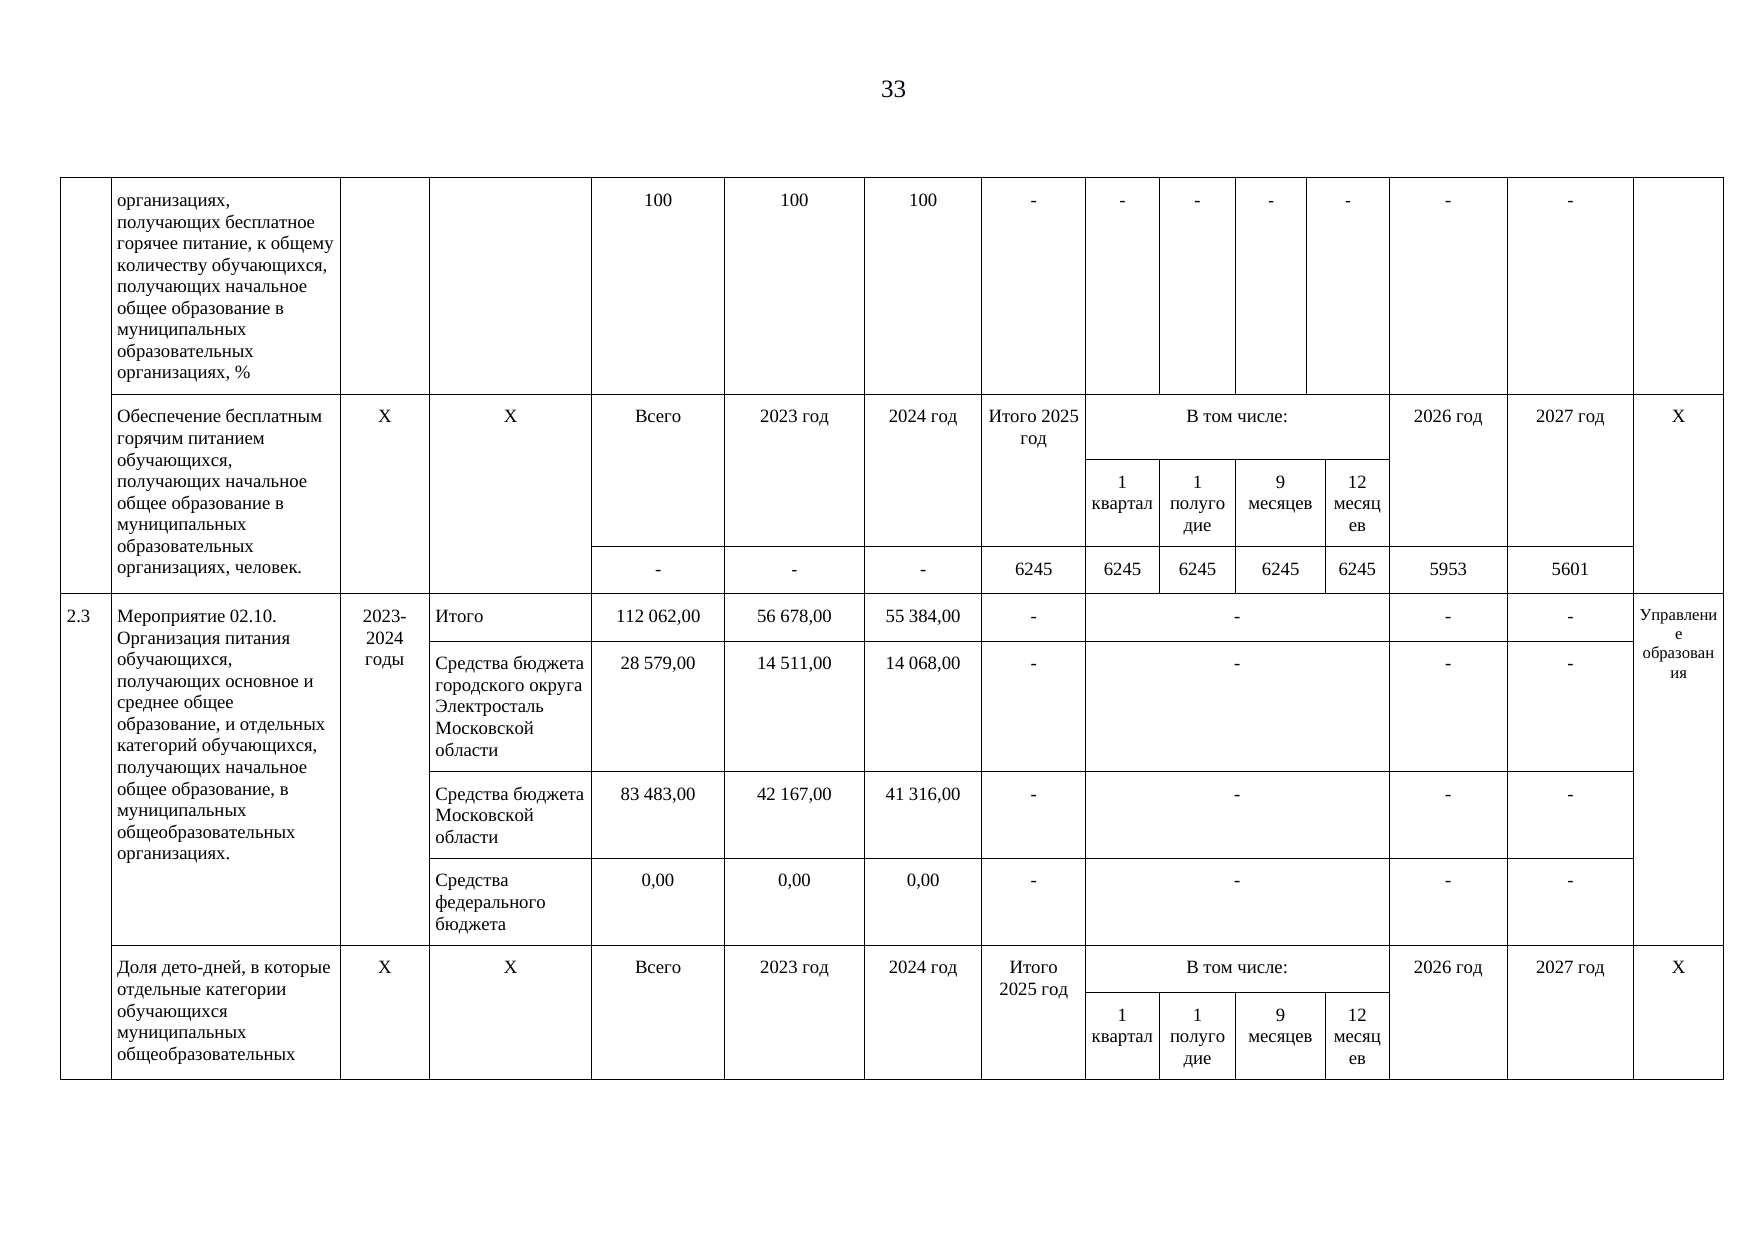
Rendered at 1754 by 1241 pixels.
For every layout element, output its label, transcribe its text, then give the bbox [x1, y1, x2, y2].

table_cell - [1390, 178, 1507, 394]
table_cell 2023 год [725, 395, 864, 546]
table_cell 2026 год [1390, 946, 1507, 1079]
table_cell 2024 год [865, 946, 981, 1079]
table_cell - [1508, 859, 1633, 945]
table_cell X [341, 395, 429, 593]
table_cell - [982, 772, 1085, 858]
table_cell - [982, 642, 1085, 771]
table_cell 1 квартал [1086, 460, 1159, 546]
table_cell Итого 2025 год [982, 395, 1085, 459]
table_cell - [1086, 772, 1389, 858]
table_cell 112 062,00 [592, 594, 724, 641]
table_cell 6245 [1236, 547, 1325, 593]
table_cell - [1086, 594, 1389, 641]
table_cell Всего [592, 395, 724, 546]
table_cell - [982, 594, 1085, 641]
table_cell 6245 [1160, 547, 1235, 593]
table_cell - [1086, 859, 1389, 945]
table_cell 5601 [1508, 547, 1633, 593]
table_cell В том числе: [1086, 946, 1389, 992]
table_cell - [592, 547, 724, 593]
table_cell Мероприятие 02.10. Организация питания обучающихся, получающих основное и среднее общее образование, и отдельных категорий обучающихся, получающих начальное общее образование, в муниципальных общеобразовательных организациях. [112, 594, 340, 945]
table_cell 9 месяцев [1236, 460, 1325, 546]
table_cell 2027 год [1508, 946, 1633, 1079]
table_cell 41 316,00 [865, 772, 981, 858]
table_cell 1 квартал [1086, 993, 1159, 1079]
table_cell 100 [725, 178, 864, 394]
table_cell - [1508, 594, 1633, 641]
table_cell X [430, 395, 591, 593]
table_cell 0,00 [725, 859, 864, 945]
table_cell 55 384,00 [865, 594, 981, 641]
table_cell - [1390, 859, 1507, 945]
table_cell 0,00 [865, 859, 981, 945]
table_cell 2027 год [1508, 395, 1633, 546]
table_cell - [982, 178, 1085, 394]
table_cell Итого 2025 год [982, 946, 1085, 1079]
table_cell 2023 год [725, 946, 864, 1079]
table_cell 1 полугодие [1160, 460, 1235, 546]
table_cell 12 месяцев [1326, 460, 1389, 546]
table_cell 100 [592, 178, 724, 394]
table_cell В том числе: [1086, 395, 1389, 459]
table_cell 6245 [1326, 547, 1389, 593]
table_cell 0,00 [592, 859, 724, 945]
table_cell - [982, 859, 1085, 945]
table_cell - [1390, 642, 1507, 771]
table_cell - [1508, 642, 1633, 771]
table_cell - [725, 547, 864, 593]
table_cell 9 месяцев [1236, 993, 1325, 1079]
table_cell - [1508, 772, 1633, 858]
table_cell X [430, 946, 591, 1079]
table_cell Средства федерального бюджета [430, 859, 591, 945]
table_cell - [865, 547, 981, 593]
table_cell 56 678,00 [725, 594, 864, 641]
table_cell - [1086, 642, 1389, 771]
table_cell Средства бюджета городского округа Электросталь Московской области [430, 642, 591, 771]
table_cell 6245 [1086, 547, 1159, 593]
table_cell Итого [430, 594, 591, 641]
table_cell - [1390, 772, 1507, 858]
table_cell 12 месяцев [1326, 993, 1389, 1079]
table_cell - [1160, 178, 1235, 394]
table_cell Х [1634, 395, 1723, 593]
table_cell 14 068,00 [865, 642, 981, 771]
table_cell 5953 [1390, 547, 1507, 593]
table_cell 2.3 [61, 594, 111, 1079]
table_cell 2024 год [865, 395, 981, 546]
table_cell 100 [865, 178, 981, 394]
table_cell Доля дето-дней, в которые отдельные категории обучающихся муниципальных общеобразовательных организаций в Московской области получали бесплатное питание, от общего количества дето-дней, в которые отдельные категории обучающихся в муниципальных общеобразовательных организаций в Московской области посещали образовательную организацию, % [112, 946, 340, 1079]
table_cell 83 483,00 [592, 772, 724, 858]
table_cell - [1390, 594, 1507, 641]
table_cell - [1086, 178, 1159, 394]
table_cell Средства бюджета Московской области [430, 772, 591, 858]
table_cell X [341, 946, 429, 1079]
table_cell Всего [592, 946, 724, 1079]
table_cell 14 511,00 [725, 642, 864, 771]
table_cell 6245 [982, 547, 1085, 593]
table_cell 42 167,00 [725, 772, 864, 858]
table_cell - [1307, 178, 1389, 394]
table_cell [982, 459, 1085, 546]
table_cell 2023-2024 годы [341, 594, 429, 945]
table_cell 28 579,00 [592, 642, 724, 771]
table_cell Обеспечение бесплатным горячим питанием обучающихся, получающих начальное общее образование в муниципальных образовательных организациях, человек. [112, 395, 340, 593]
table_cell 2026 год [1390, 395, 1507, 546]
table_cell - [1236, 178, 1306, 394]
table_cell 1 полугодие [1160, 993, 1235, 1079]
table_cell Управление образования [1634, 594, 1723, 945]
table_cell Х [1634, 946, 1723, 1079]
table_cell - [1508, 178, 1633, 394]
